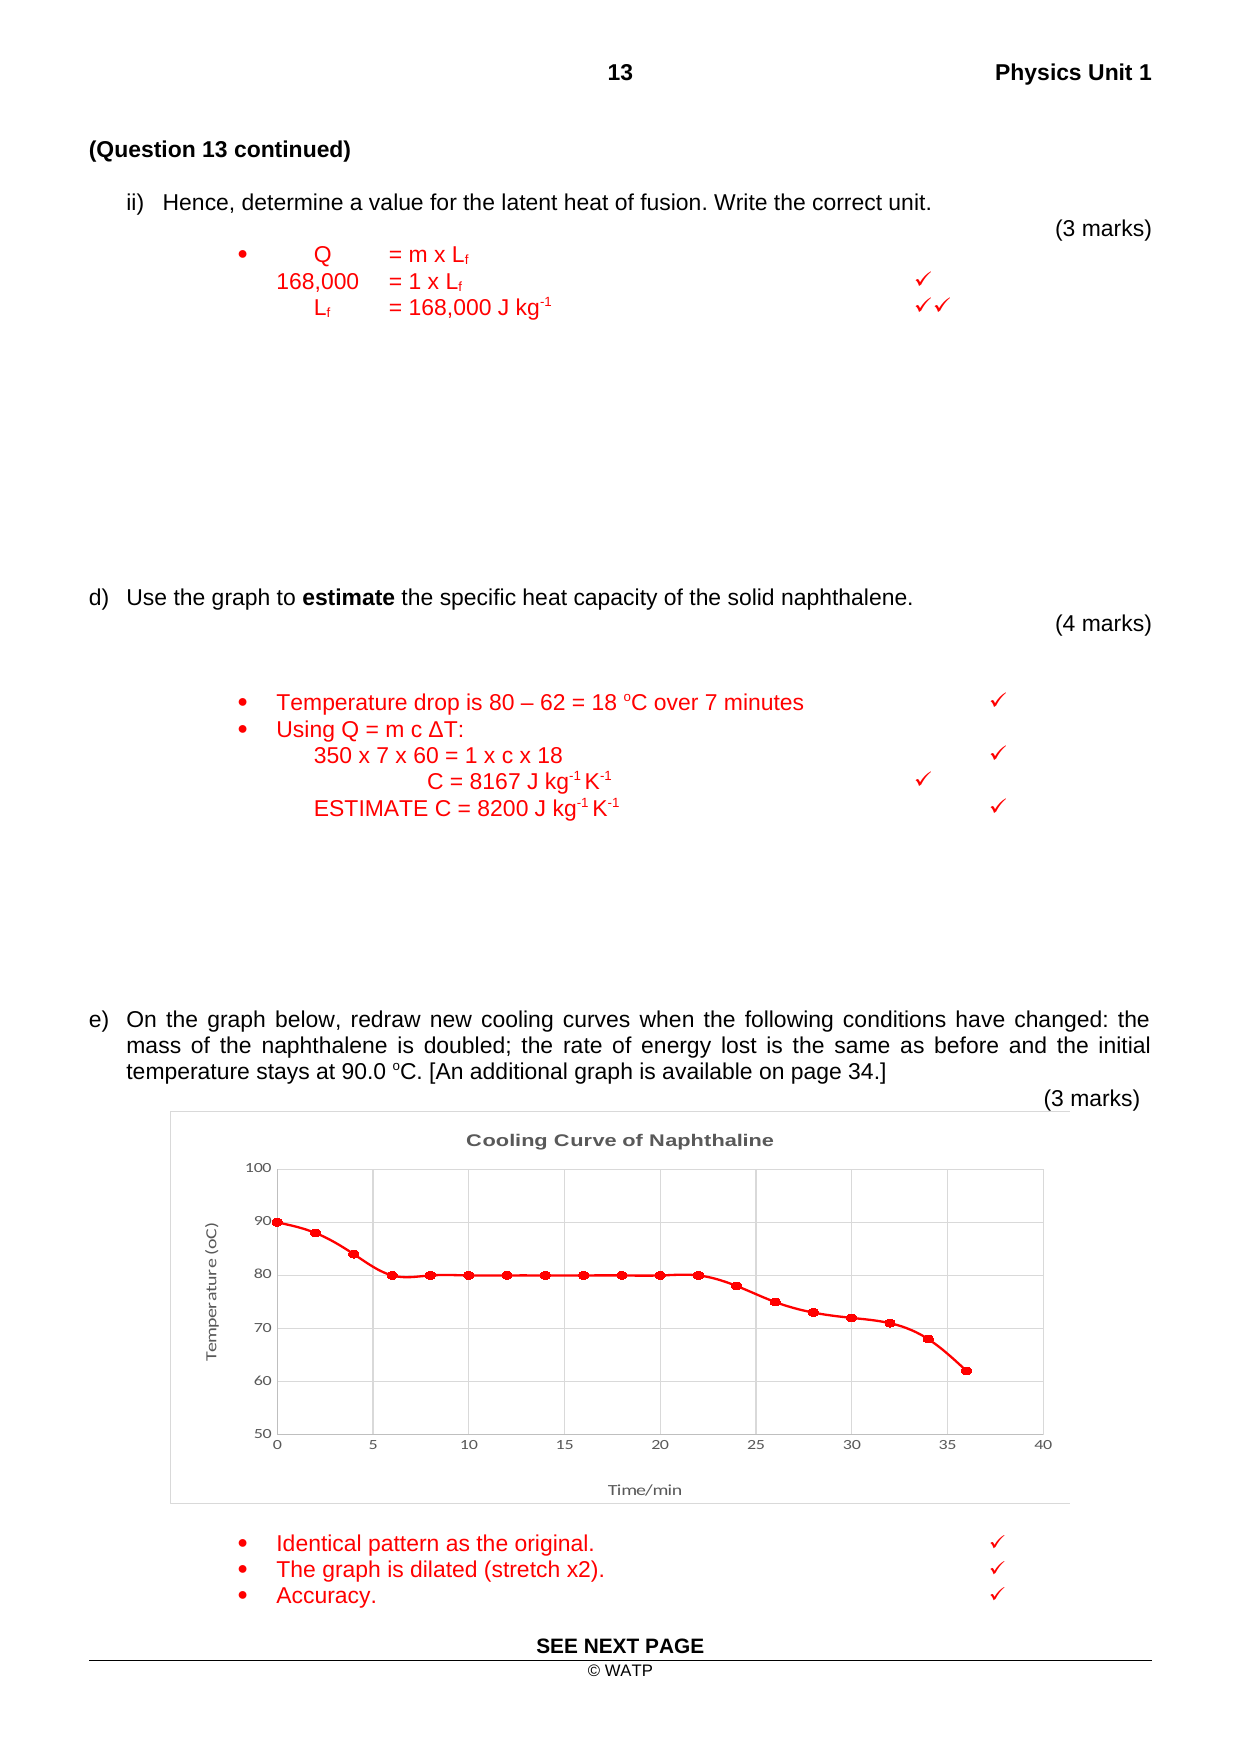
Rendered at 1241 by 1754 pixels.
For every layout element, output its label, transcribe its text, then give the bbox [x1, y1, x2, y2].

text 168,000 = 1 x Lf [201, 268, 1152, 294]
list C = 8167 J kg-1 K-1 [276, 768, 1106, 795]
list On the graph below, redraw new cooling curves when the following conditions have changed: the mass of the naphthalene is doubled; the rate of energy lost is the same as before and the initial temperature stays at 90.0 oC. [An additional graph is available on page 34.] [89, 1006, 1152, 1084]
text (Question 13 continued) [89, 136, 1152, 162]
list 350 x 7 x 60 = 1 x c x 18 [276, 742, 1106, 768]
list (3 marks) [201, 215, 1152, 241]
list Identical pattern as the original. [239, 1530, 1152, 1556]
list Accuracy. [239, 1582, 1152, 1609]
list Hence, determine a value for the latent heat of fusion. Write the correct unit. [126, 188, 1106, 215]
list Using Q = m c ΔT: [239, 716, 1106, 742]
list (4 marks) [126, 610, 1152, 637]
list Q = m x Lf [239, 241, 1152, 268]
text Lf = 168,000 J kg-1 [314, 294, 1152, 320]
list Temperature drop is 80 – 62 = 18 oC over 7 minutes [239, 689, 1106, 716]
list Use the graph to estimate the specific heat capacity of the solid naphthalene. [89, 584, 1152, 610]
list The graph is dilated (stretch x2). [239, 1556, 1152, 1582]
list ESTIMATE C = 8200 J kg-1 K-1 [276, 795, 1106, 821]
list (3 marks) [164, 1084, 1140, 1111]
